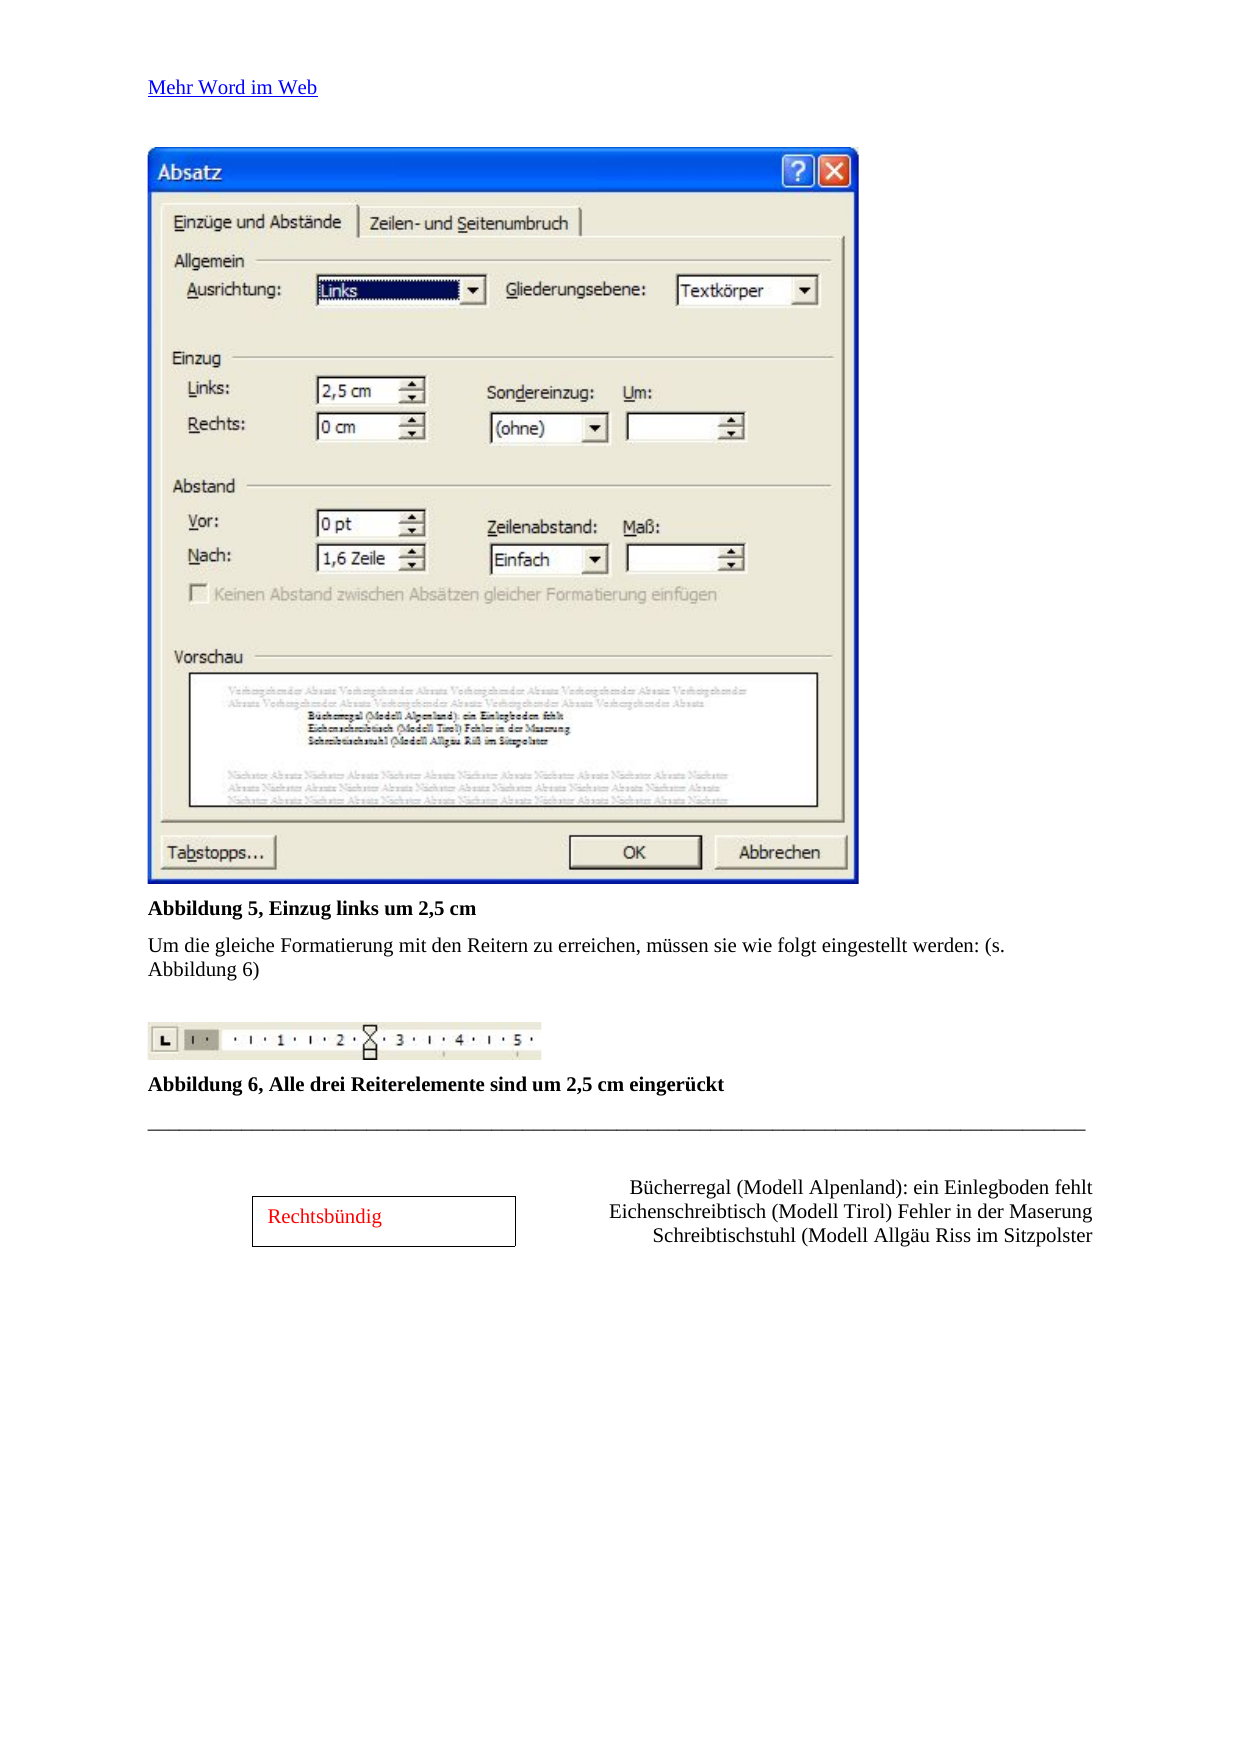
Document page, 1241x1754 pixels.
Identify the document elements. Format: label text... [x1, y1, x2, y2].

text Um die gleiche Formatierung mit den Reitern zu erreichen, müssen sie wie folgt eingestellt werden: (s. Abbildung 6) [148, 933, 1093, 981]
picture [147, 1022, 542, 1060]
text Bücherregal (Modell Alpenland): ein Einlegboden fehlt Eichenschreibtisch (Modell Tirol) Fehler in der Maserung Schreibtischstuhl (Modell Allgäu Riss im Sitzpolster [148, 1175, 1093, 1247]
text __________________________________________________________________________________________ [148, 1109, 1093, 1133]
picture [147, 147, 859, 884]
